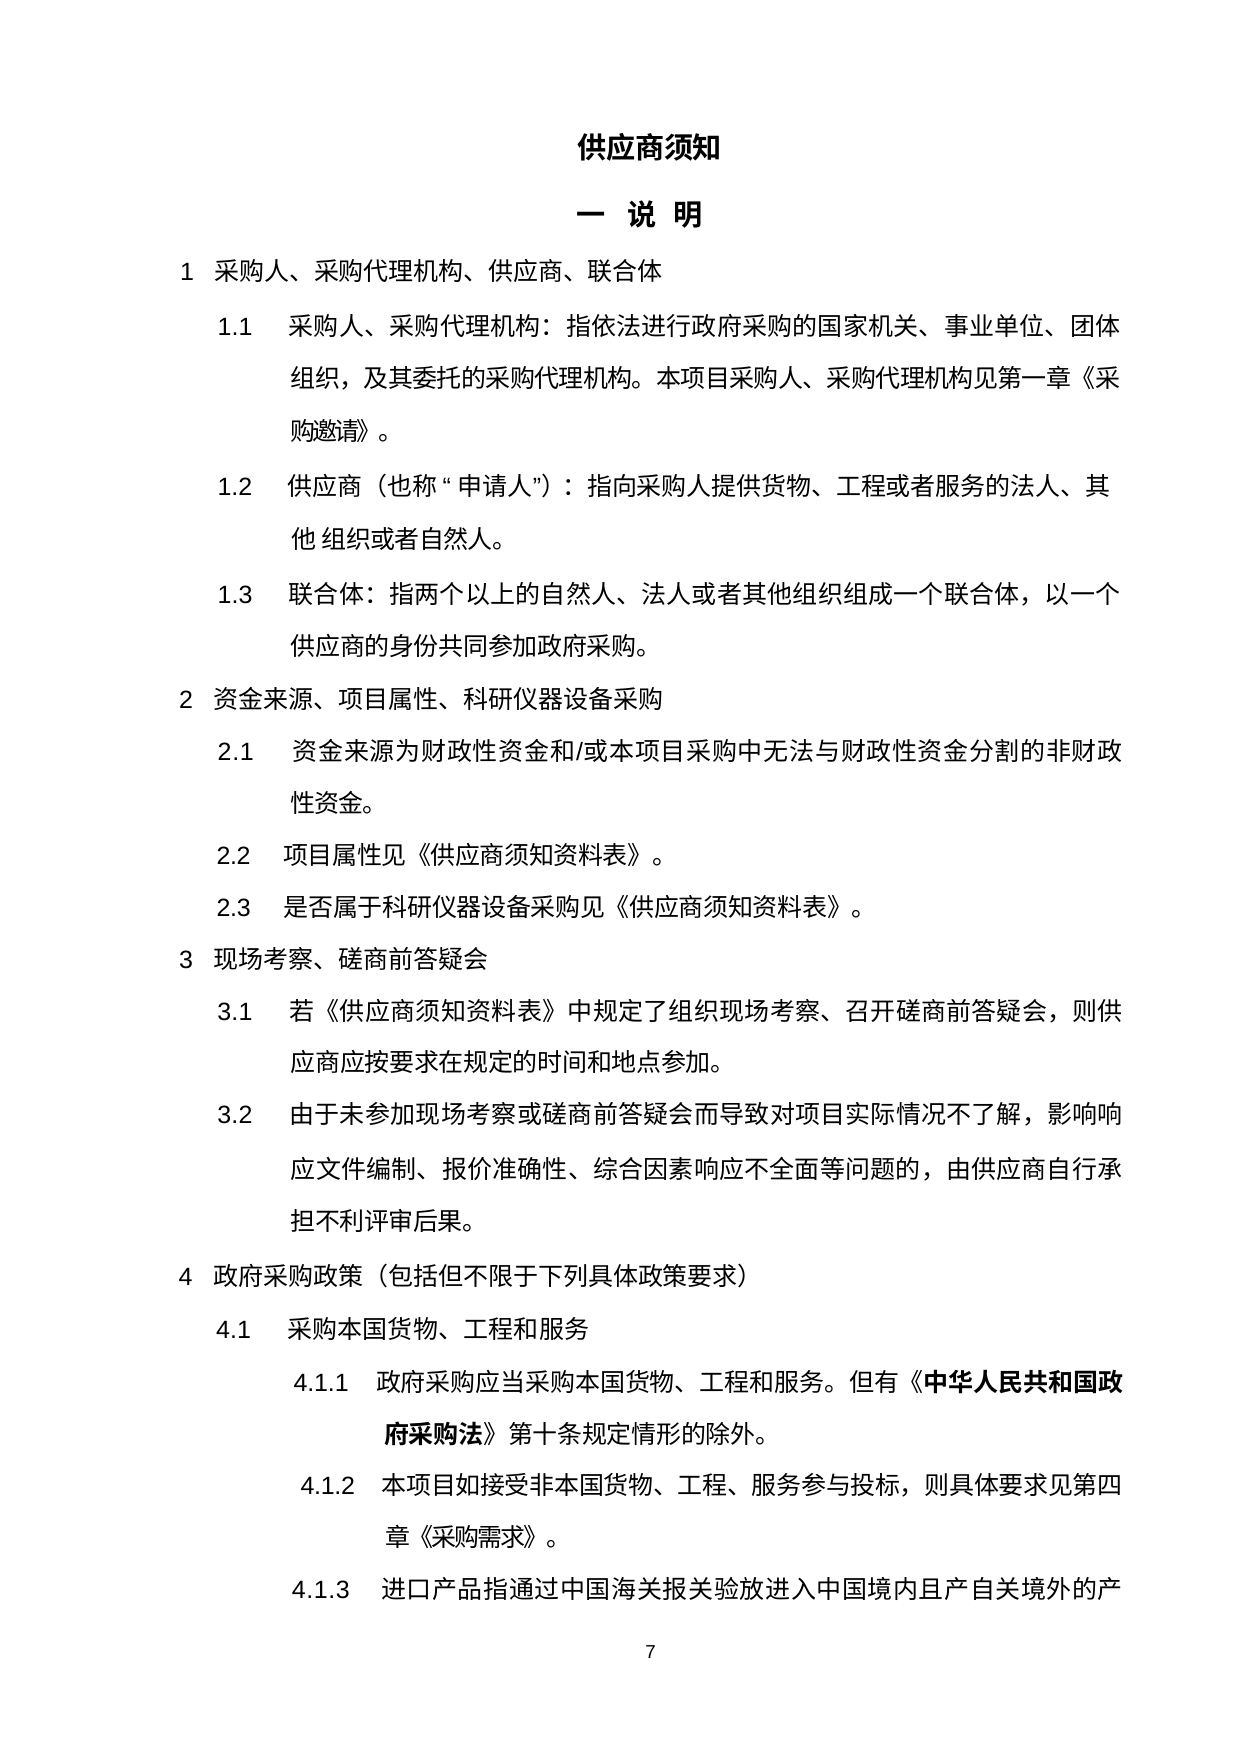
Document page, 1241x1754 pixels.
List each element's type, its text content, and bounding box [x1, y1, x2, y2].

text 2.3 是否属于科研仪器设备采购见《供应商须知资料表》。 [216, 890, 1123, 923]
text 4.1.1 政府采购应当采购本国货物、工程和服务。但有《中华人民共和国政 [177, 1365, 1123, 1398]
text 2.2 项目属性见《供应商须知资料表》。 [216, 838, 1123, 871]
text 1 采购人、采购代理机构、供应商、联合体 [180, 254, 1123, 287]
text 章《采购需求》。 [385, 1521, 1123, 1553]
text 2.1 资金来源为财政性资金和/或本项目采购中无法与财政性资金分割的非财政 [177, 734, 1122, 767]
text 1.2 供应商（也称 “ 申请人”）：指向采购人提供货物、工程或者服务的法人、其他 组织或者自然人。 [217, 467, 1122, 555]
text 1.1 采购人、采购代理机构：指依法进行政府采购的国家机关、事业单位、团体 组织，及其委托的采购代理机构。本项目采购人、采购代理机构见第一章《采 购邀请》。 [217, 306, 1122, 447]
text 3.1 若《供应商须知资料表》中规定了组织现场考察、召开磋商前答疑会，则供 [177, 994, 1122, 1027]
text 4.1.2 本项目如接受非本国货物、工程、服务参与投标，则具体要求见第四 [177, 1468, 1122, 1501]
text 3 现场考察、磋商前答疑会 [179, 942, 1123, 975]
text 一 说 明 [577, 194, 1123, 233]
text 3.2 由于未参加现场考察或磋商前答疑会而导致对项目实际情况不了解，影响响 [177, 1097, 1122, 1130]
text 4 政府采购政策（包括但不限于下列具体政策要求） 4.1 采购本国货物、工程和服务 [178, 1257, 763, 1345]
text 4.1.3 进口产品指通过中国海关报关验放进入中国境内且产自关境外的产 [177, 1572, 1122, 1605]
text 性资金。 [291, 786, 1123, 819]
text 府采购法》第十条规定情形的除外。 [384, 1417, 1123, 1450]
text 供应商须知 [177, 127, 1123, 166]
text 1.3 联合体：指两个以上的自然人、法人或者其他组织组成一个联合体，以一个 供应商的身份共同参加政府采购。 [217, 575, 1122, 663]
text 2 资金来源、项目属性、科研仪器设备采购 [179, 682, 1123, 715]
text 应商应按要求在规定的时间和地点参加。 [291, 1046, 1123, 1078]
text 应文件编制、报价准确性、综合因素响应不全面等问题的，由供应商自行承 担不利评审后果。 [291, 1149, 1122, 1238]
